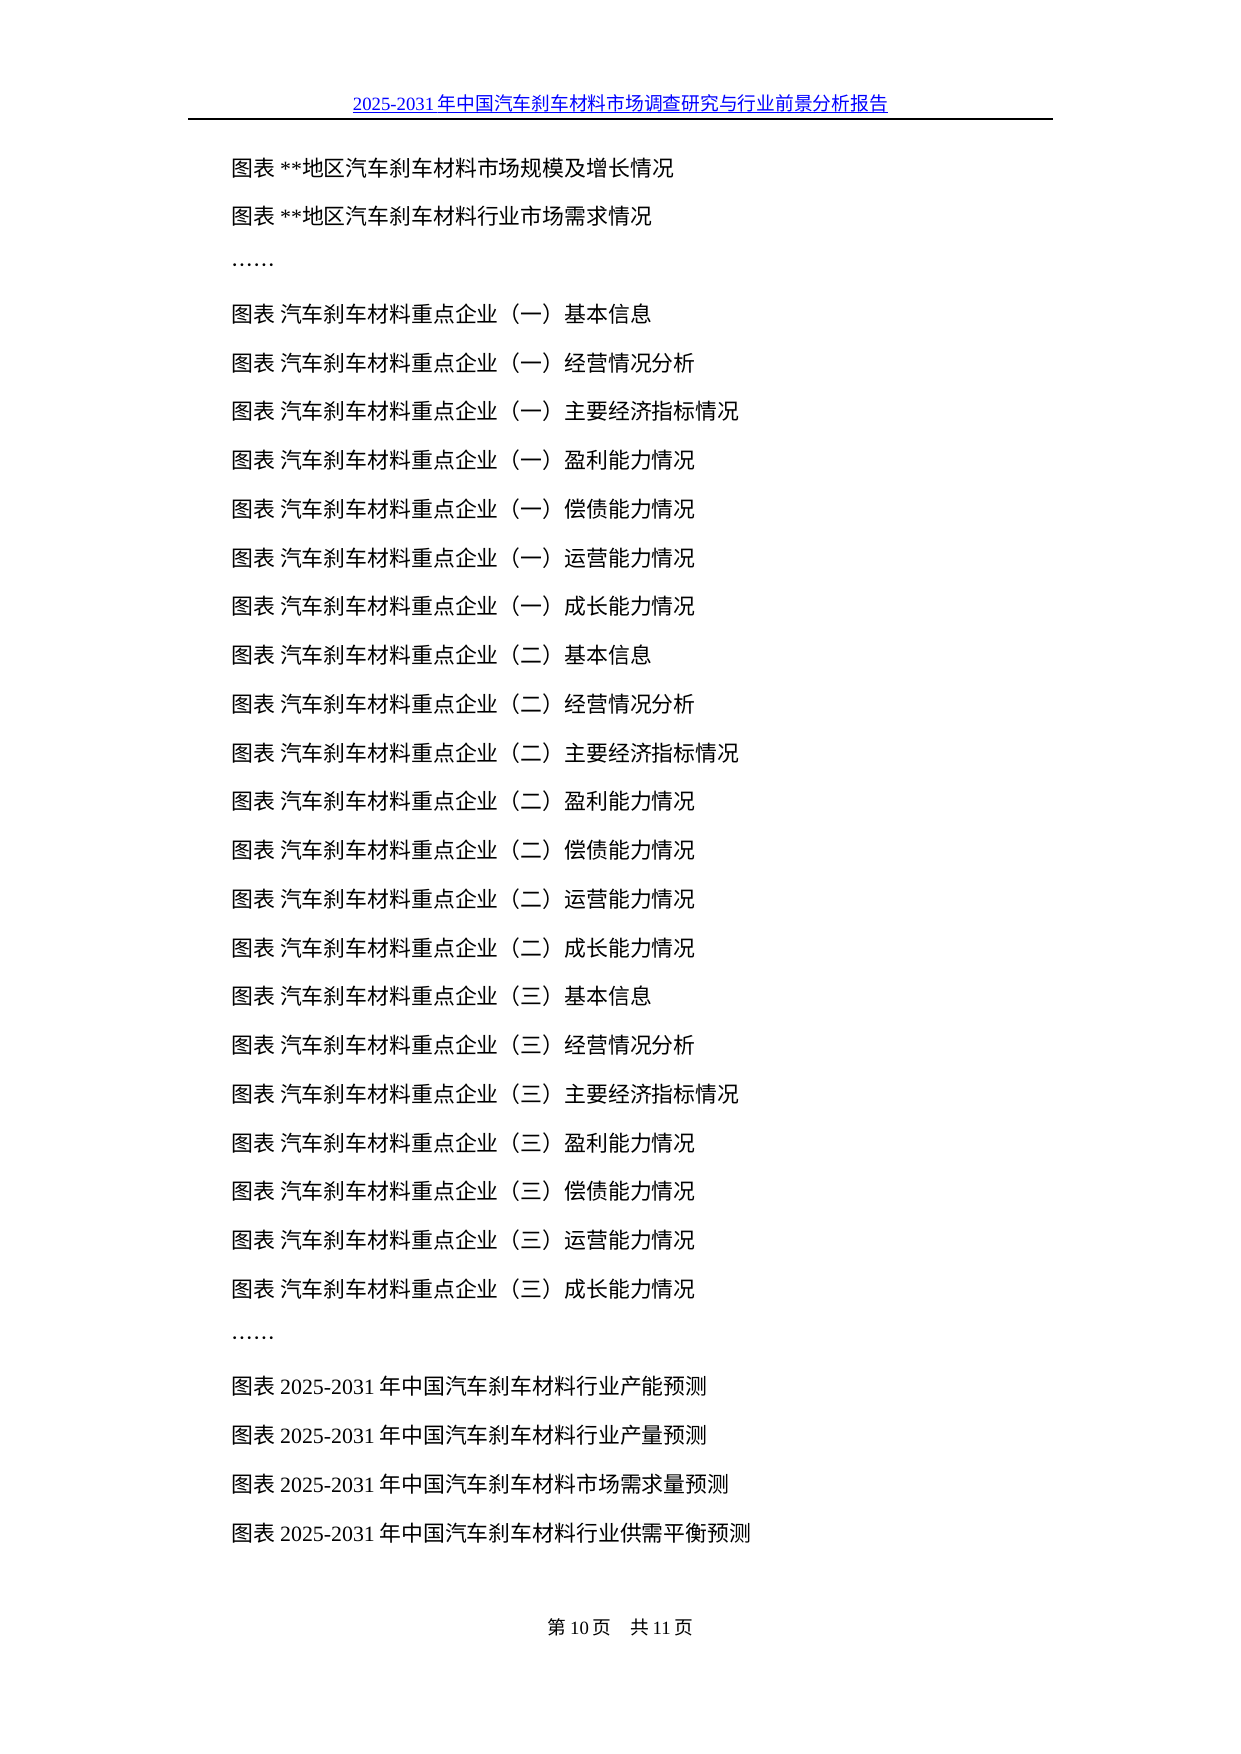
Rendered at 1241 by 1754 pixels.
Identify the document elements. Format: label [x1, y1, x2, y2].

text [187, 150, 1053, 1548]
